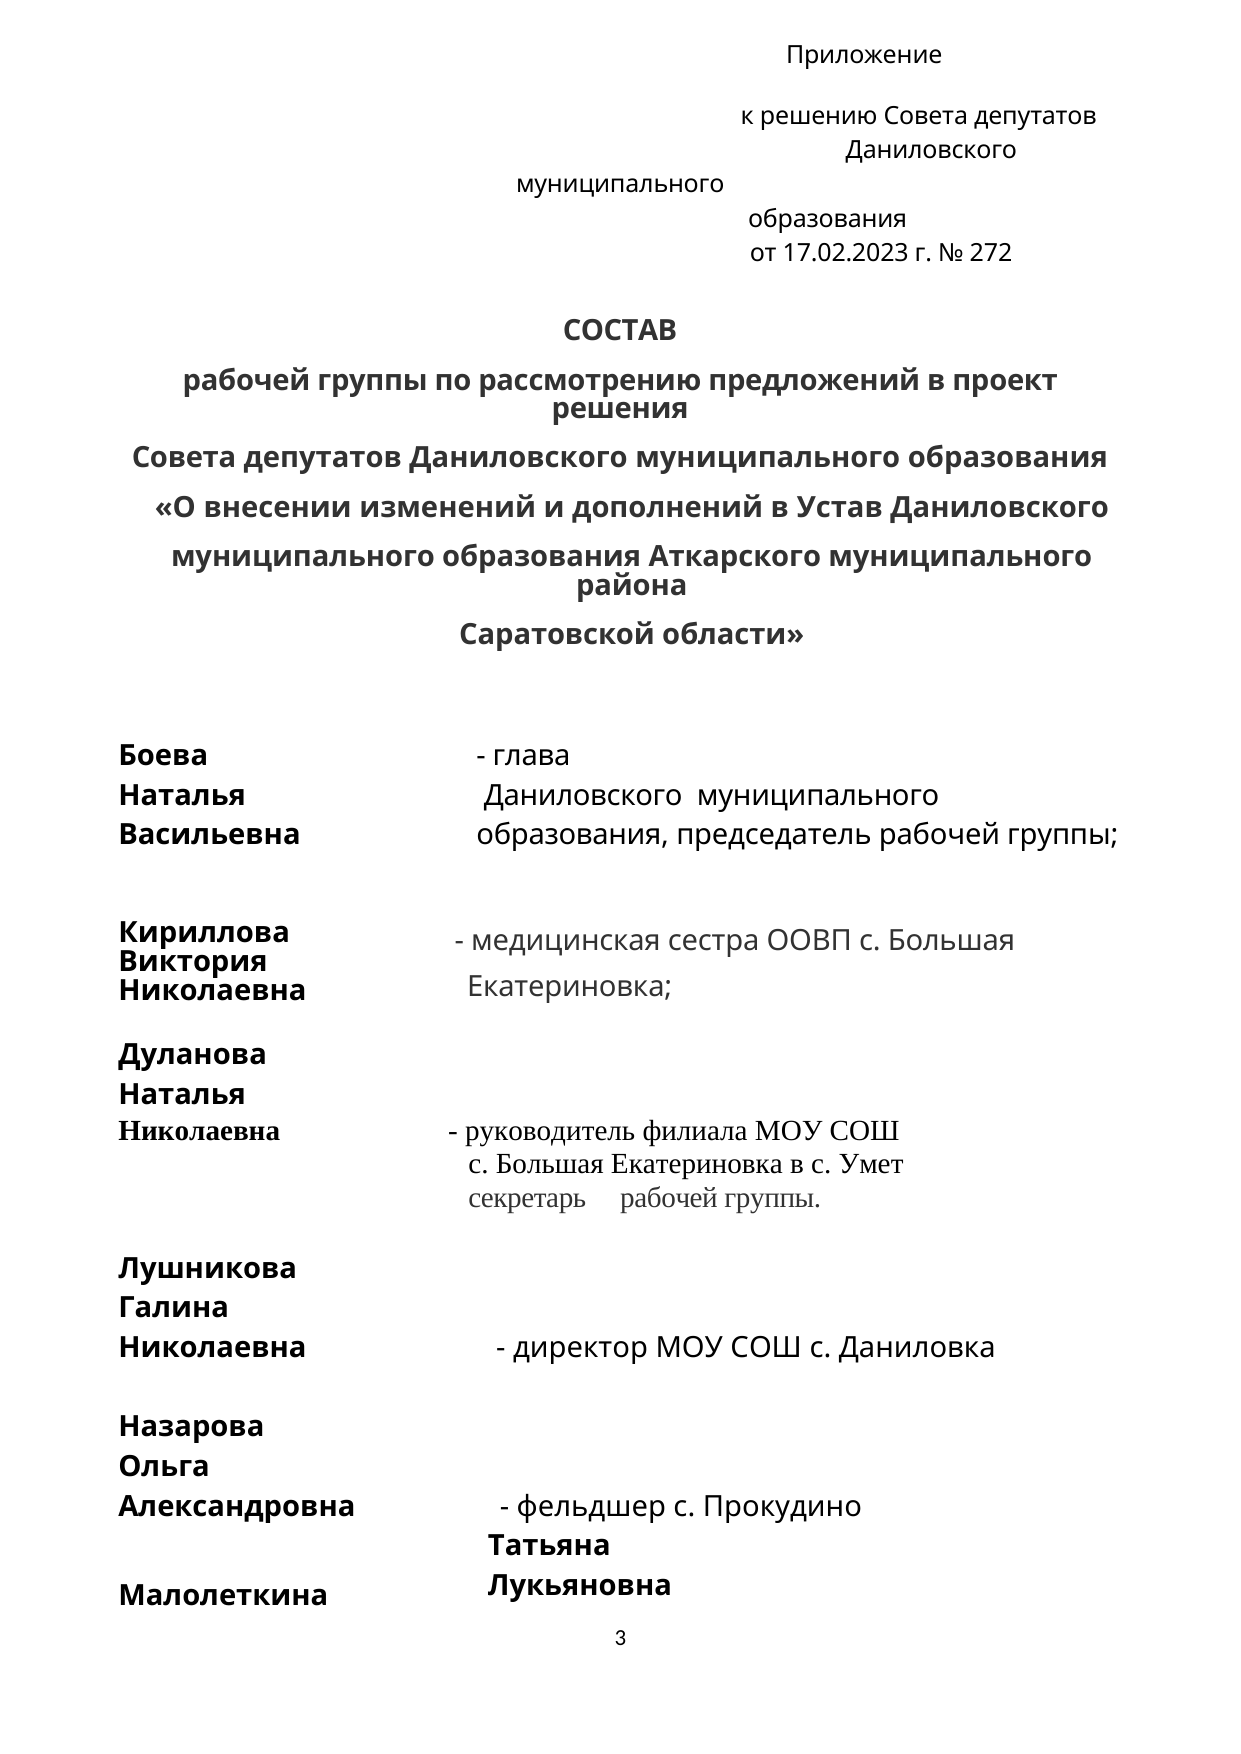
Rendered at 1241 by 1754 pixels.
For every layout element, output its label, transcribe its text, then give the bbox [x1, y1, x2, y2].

text Малолеткина [118, 1574, 487, 1614]
text Васильевна [118, 813, 445, 853]
text Дуланова [118, 1033, 1122, 1073]
text Даниловского муниципального [476, 774, 1122, 813]
text Ольга [118, 1445, 1122, 1485]
text Николаевна - директор МОУ СОШ с. Даниловка [118, 1326, 1122, 1366]
text Татьяна [488, 1525, 1122, 1564]
text - глава [476, 734, 1122, 774]
text Наталья [118, 1073, 1122, 1113]
text Даниловского муниципального [118, 132, 1122, 200]
text от 17.02.2023 г. № 272 [118, 234, 1122, 268]
text Наталья [118, 774, 445, 813]
text секретарь рабочей группы. [118, 1180, 1122, 1213]
text Боева [118, 734, 445, 774]
text образования, председатель рабочей группы; [476, 813, 1122, 853]
text Лукьяновна [488, 1564, 1122, 1604]
text СОСТАВ [118, 318, 1122, 346]
text рабочей группы по рассмотрению предложений в проект решения [118, 367, 1122, 424]
text Александровна - фельдшер с. Прокудино [118, 1485, 1122, 1525]
text к решению Совета депутатов [118, 98, 1122, 132]
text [118, 37, 1122, 71]
text муниципального образования Аткарского муниципального района [141, 544, 1122, 601]
text образования [118, 200, 1122, 234]
text «О внесении изменений и дополнений в Устав Даниловского [142, 494, 1122, 523]
text Лушникова [118, 1247, 1122, 1287]
text с. Большая Екатериновка в с. Умет [118, 1146, 1122, 1180]
text Николаевна - руководитель филиала МОУ СОШ [118, 1113, 1122, 1146]
text Саратовской области» [141, 622, 1122, 650]
text Кириллова Виктория Николаевна [118, 920, 408, 1007]
text Совета депутатов Даниловского муниципального образования [118, 445, 1122, 473]
text Галина [118, 1287, 1122, 1326]
text Назарова [118, 1406, 1122, 1445]
text - медицинская сестра ООВП с. Большая Екатериновка; [454, 920, 1122, 1005]
